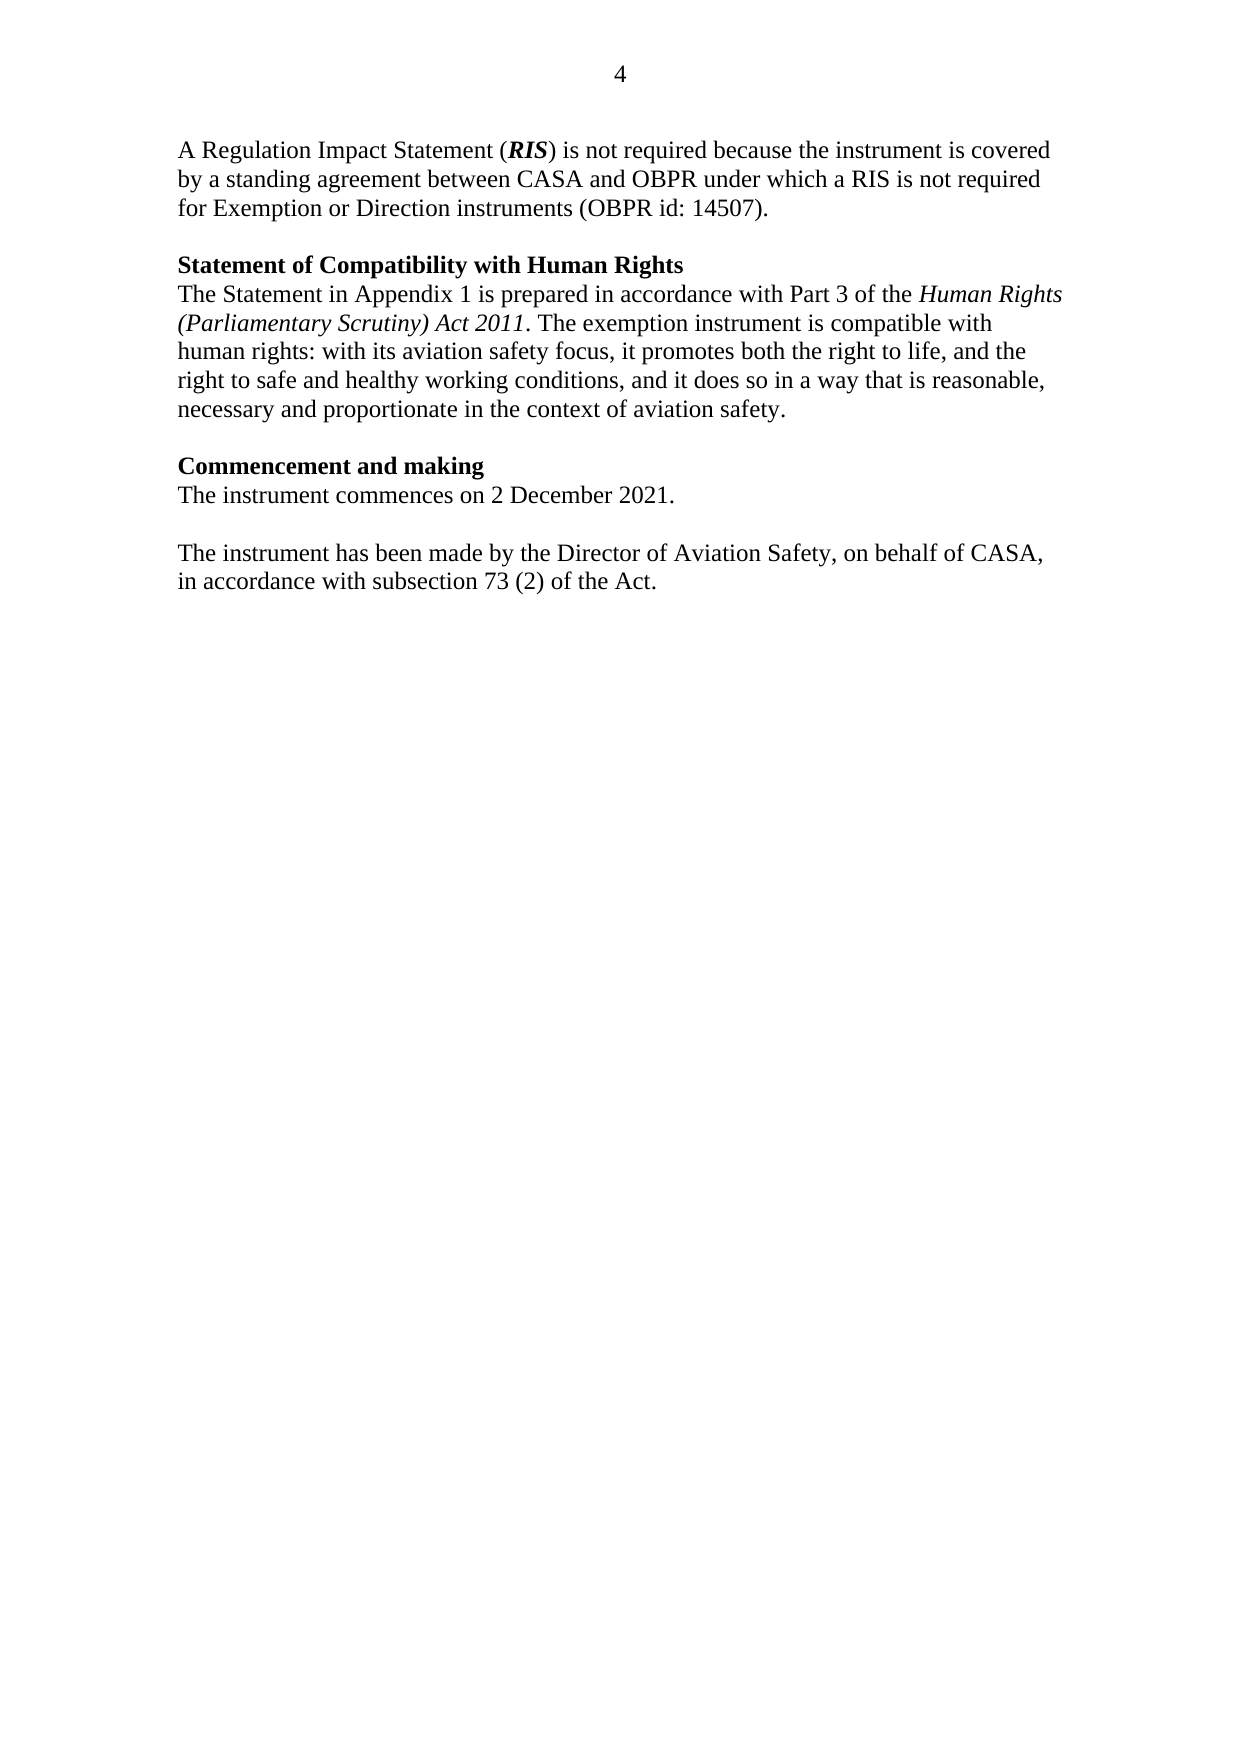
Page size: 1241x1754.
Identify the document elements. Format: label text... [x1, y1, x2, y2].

text The Statement in Appendix 1 is prepared in accordance with Part 3 of the Human Rights (Parliamentary Scrutiny) Act 2011. The exemption instrument is compatible with human rights: with its aviation safety focus, it promotes both the right to life, and the right to safe and healthy working conditions, and it does so in a way that is reasonable, necessary and proportionate in the context of aviation safety. [177, 279, 1063, 423]
text Commencement and making [177, 451, 1063, 480]
text The instrument has been made by the Director of Aviation Safety, on behalf of CASA, in accordance with subsection 73 (2) of the Act. [177, 538, 1063, 595]
text The instrument commences on 2 December 2021. [177, 480, 1078, 509]
text Statement of Compatibility with Human Rights [177, 250, 1063, 279]
text A Regulation Impact Statement (RIS) is not required because the instrument is covered by a standing agreement between CASA and OBPR under which a RIS is not required for Exemption or Direction instruments (OBPR id: 14507). [177, 135, 1063, 221]
